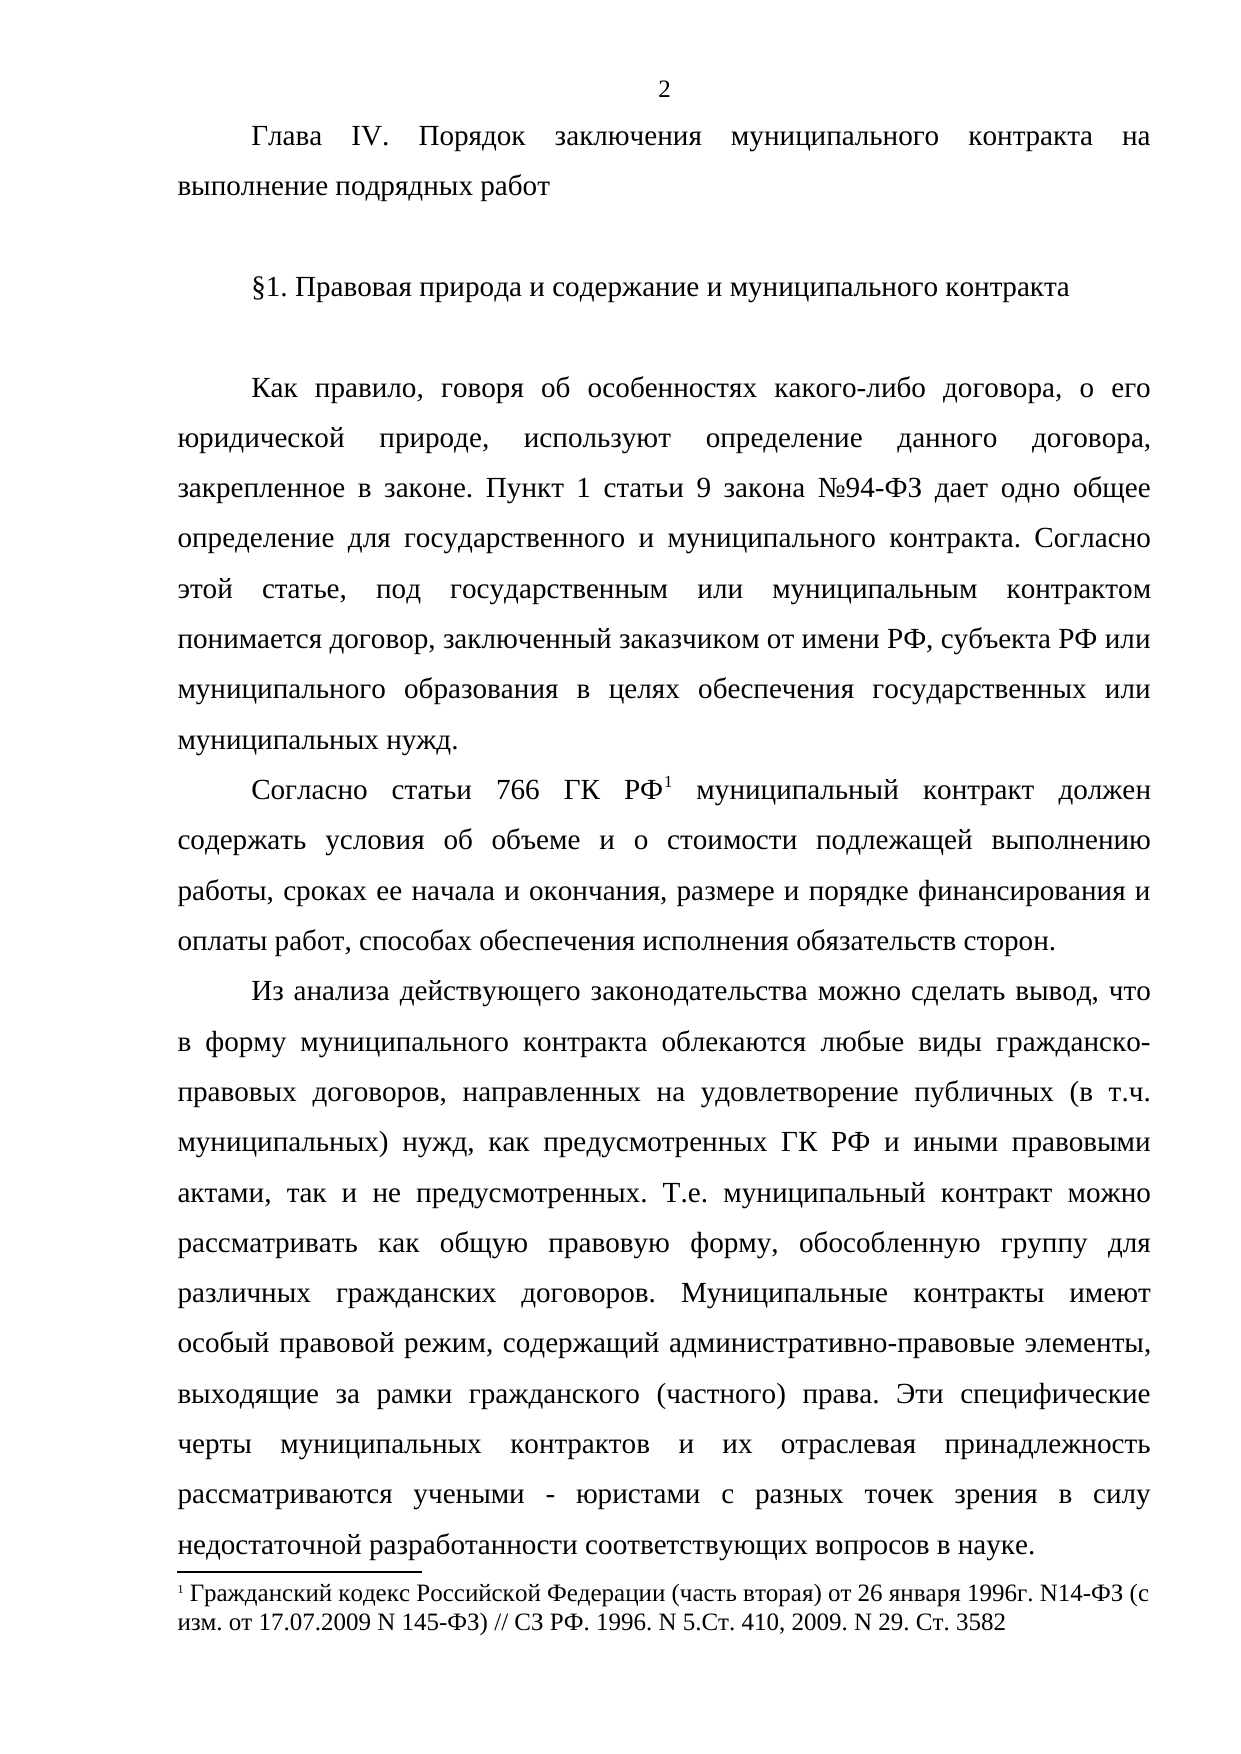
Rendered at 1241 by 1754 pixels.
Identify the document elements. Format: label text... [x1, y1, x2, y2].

text Как правило, говоря об особенностях какого-либо договора, о его юридической природе, используют определение данного договора, закрепленное в законе. Пункт 1 статьи 9 закона №94-ФЗ дает одно общее определение для государственного и муниципального контракта. Согласно этой статье, под государственным или муниципальным контрактом понимается договор, заключенный заказчиком от имени РФ, субъекта РФ или муниципального образования в целях обеспечения государственных или муниципальных нужд. [177, 370, 1152, 755]
text Согласно статьи 766 ГК РФ муниципальный контракт должен содержать условия об объеме и о стоимости подлежащей выполнению работы, сроках ее начала и окончания, размере и порядке финансирования и оплаты работ, способах обеспечения исполнения обязательств сторон. [177, 772, 1152, 957]
text Из анализа действующего законодательства можно сделать вывод, что в форму муниципального контракта облекаются любые виды гражданско-правовых договоров, направленных на удовлетворение публичных (в т.ч. муниципальных) нужд, как предусмотренных ГК РФ и иными правовыми актами, так и не предусмотренных. Т.е. муниципальный контракт можно рассматривать как общую правовую форму, обособленную группу для различных гражданских договоров. Муниципальные контракты имеют особый правовой режим, содержащий административно-правовые элементы, выходящие за рамки гражданского (частного) права. Эти специфические черты муниципальных контрактов и их отраслевая принадлежность рассматриваются учеными - юристами с разных точек зрения в силу недостаточной разработанности соответствующих вопросов в науке. [177, 973, 1152, 1560]
subtitle Глава IV. Порядок заключения муниципального контракта на выполнение подрядных работ [177, 118, 1152, 202]
text §1. Правовая природа и содержание и муниципального контракта [177, 269, 1152, 303]
